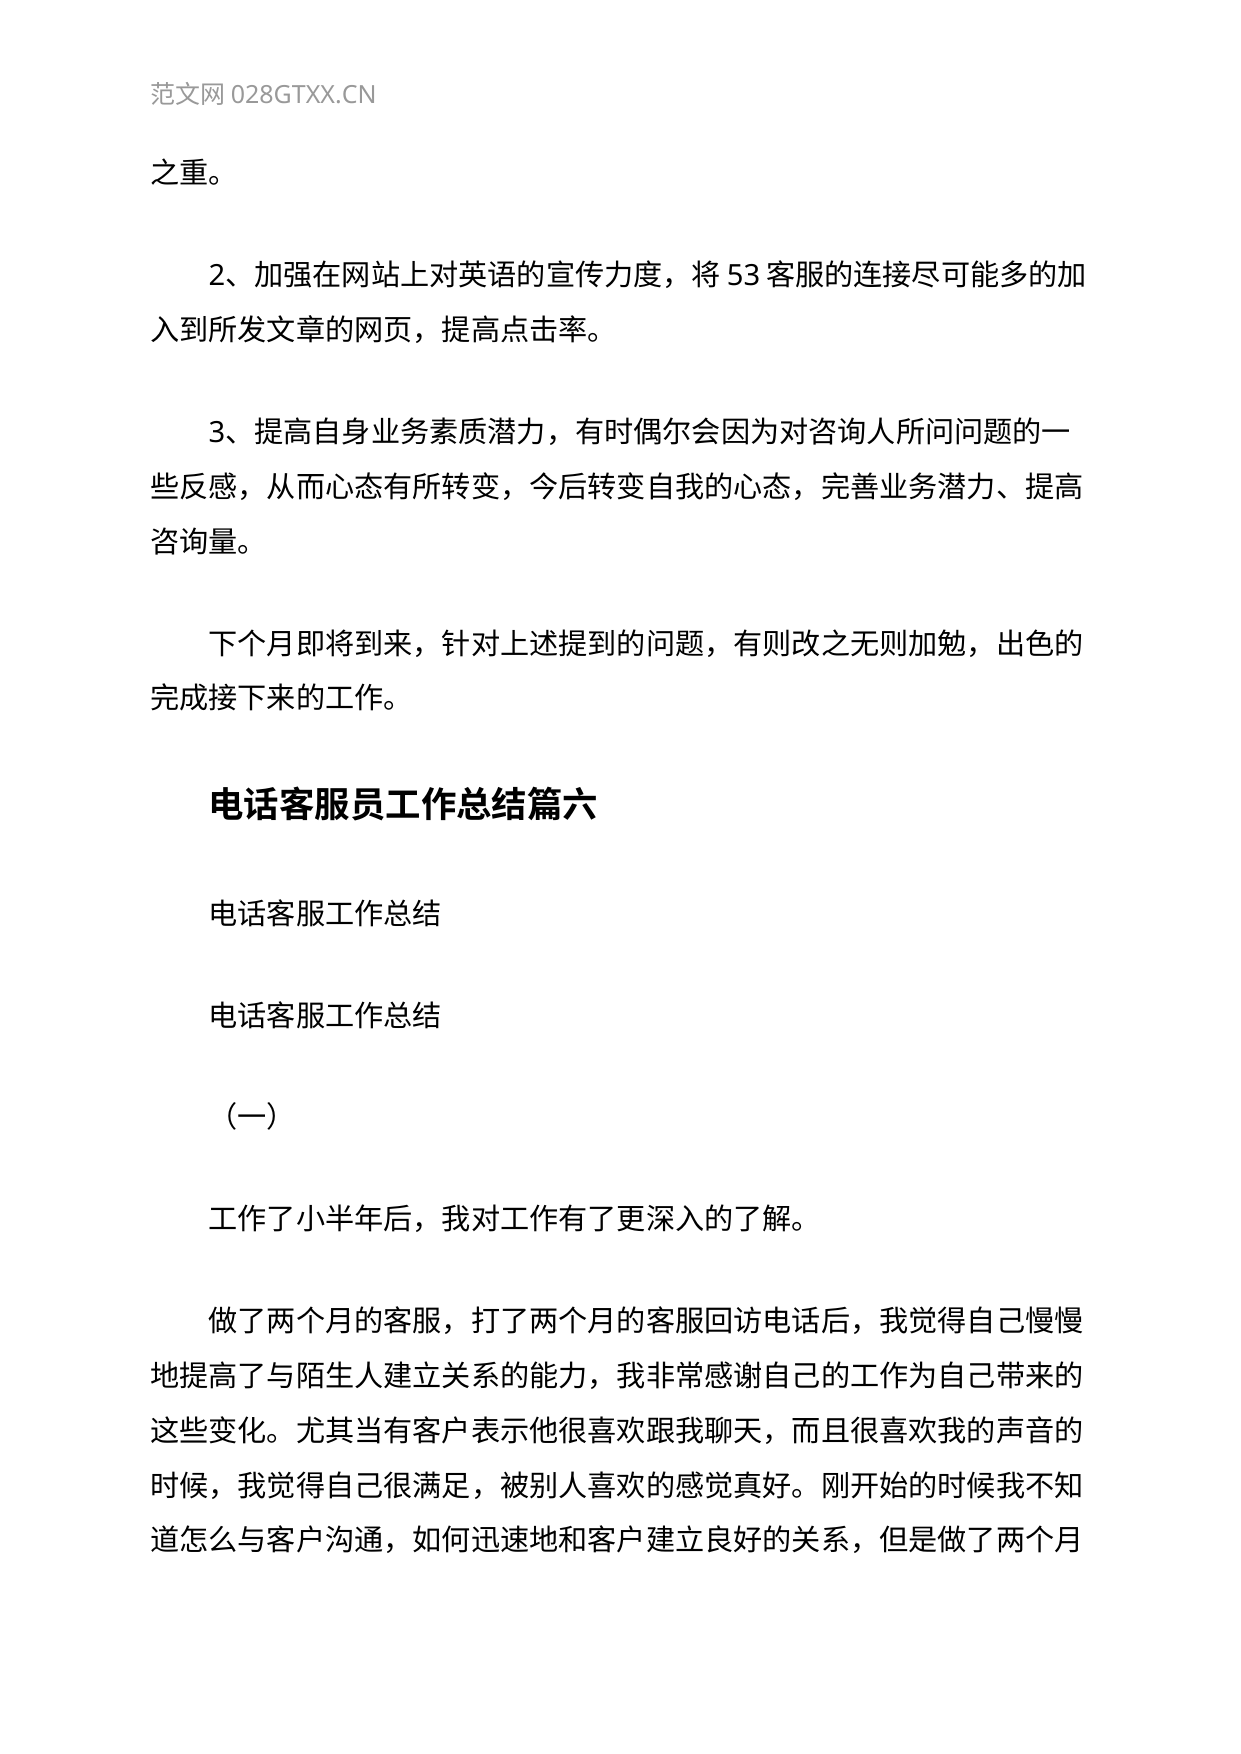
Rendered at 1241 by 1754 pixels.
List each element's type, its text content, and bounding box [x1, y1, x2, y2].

text 2、加强在网站上对英语的宣传力度，将53客服的连接尽可能多的加入到所发文章的网页，提高点击率。 [150, 252, 1090, 349]
text 电话客服员工作总结篇六 [150, 777, 1090, 828]
text 电话客服工作总结 [150, 992, 1090, 1034]
text （一） [150, 1094, 1090, 1136]
text 3、提高自身业务素质潜力，有时偶尔会因为对咨询人所问问题的一些反感，从而心态有所转变，今后转变自我的心态，完善业务潜力、提高咨询量。 [150, 408, 1090, 561]
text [150, 1297, 1090, 1559]
text 电话客服工作总结 [150, 890, 1090, 933]
text 下个月即将到来，针对上述提到的问题，有则改之无则加勉，出色的完成接下来的工作。 [150, 620, 1090, 717]
text 工作了小半年后，我对工作有了更深入的了解。 [150, 1196, 1090, 1238]
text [150, 150, 1090, 192]
